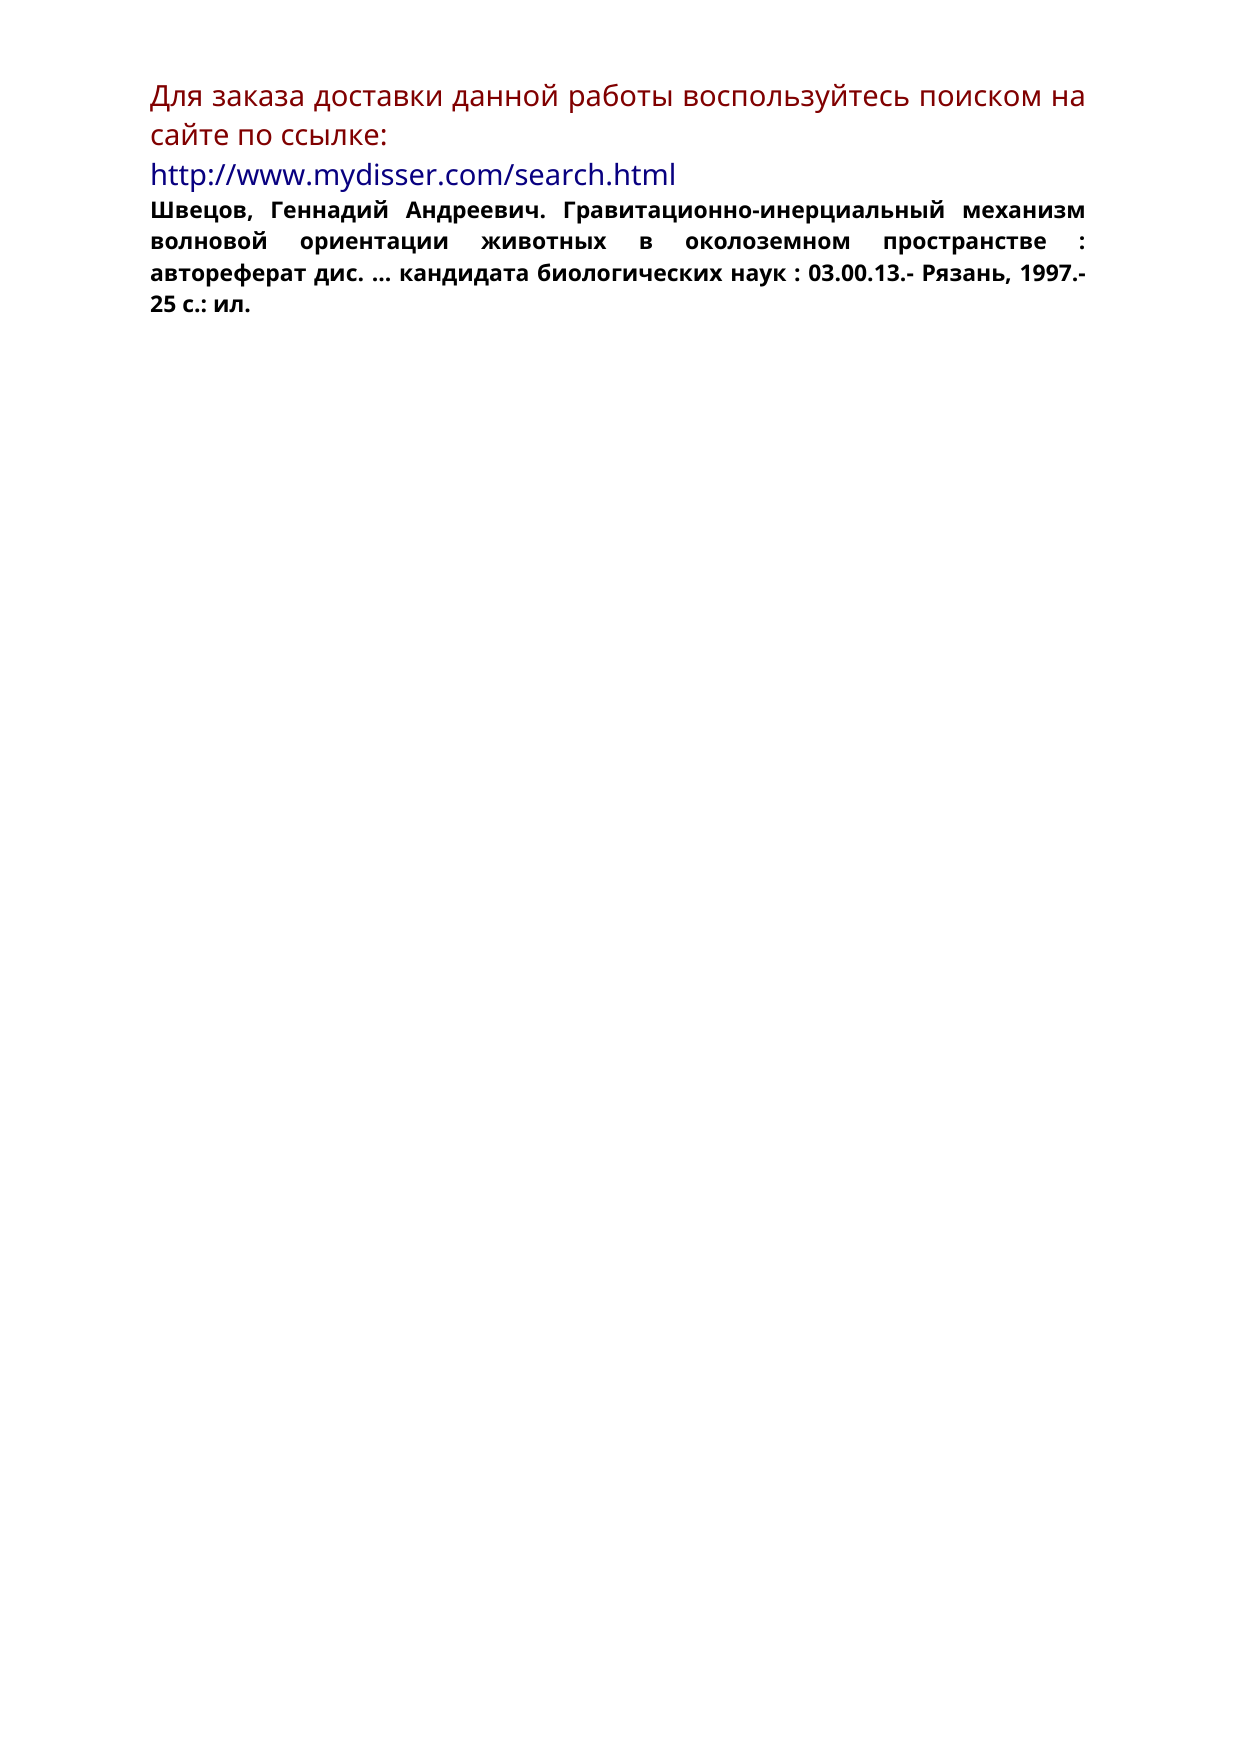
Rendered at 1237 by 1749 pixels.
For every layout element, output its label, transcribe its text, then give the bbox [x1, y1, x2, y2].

text Швецов, Геннадий Андреевич. Гравитационно-инерциальный механизм волновой ориентации животных в околоземном пространстве : автореферат дис. ... кандидата биологических наук : 03.00.13.- Рязань, 1997.- 25 с.: ил. [150, 194, 1086, 319]
